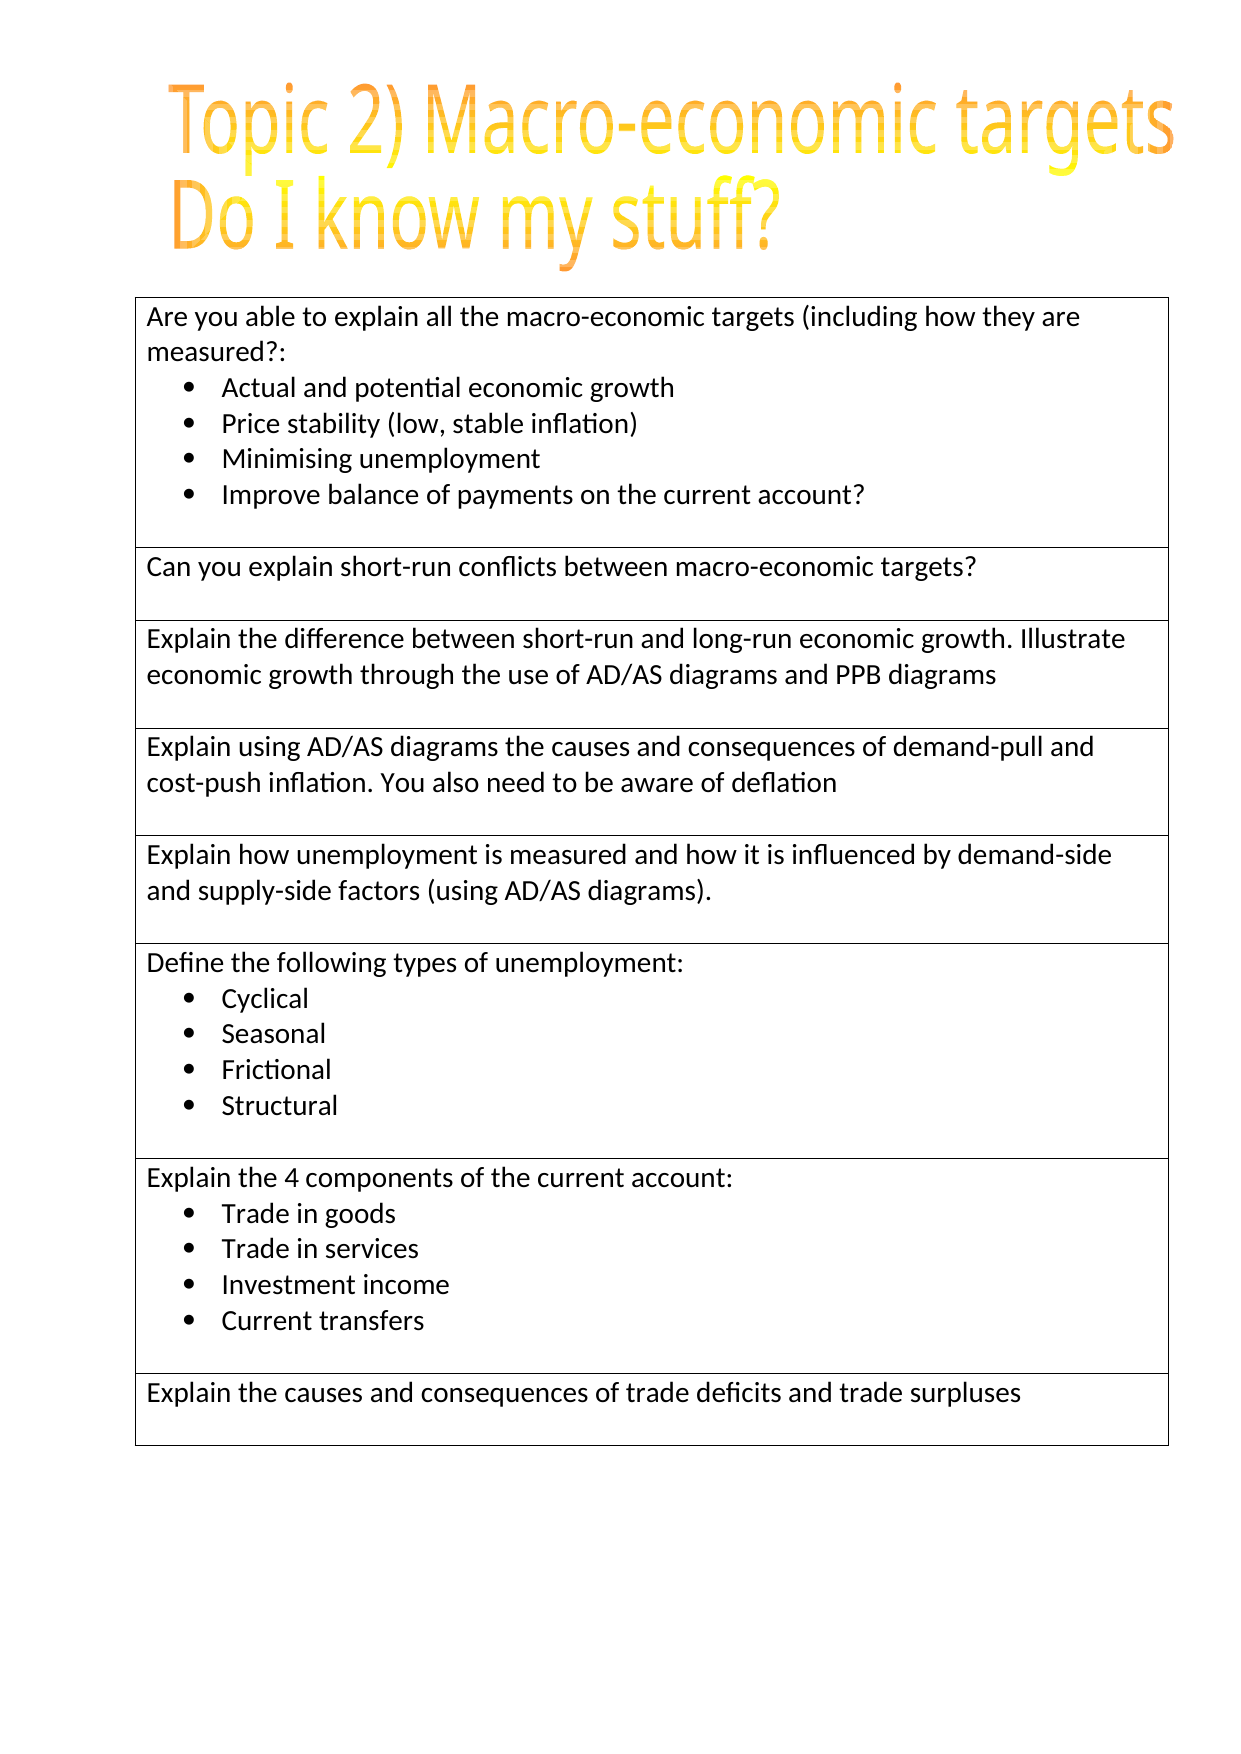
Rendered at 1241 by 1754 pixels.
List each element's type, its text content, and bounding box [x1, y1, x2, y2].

table_header Are you able to explain all the macro-economic targets (including how they are measured?: Actual and potential economic growth Price stability (low, stable inflation) Minimising unemployment Improve balance of payments on the current account? [136, 298, 1168, 547]
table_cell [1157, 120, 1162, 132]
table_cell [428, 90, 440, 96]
table_cell Explain the difference between short-run and long-run economic growth. Illustrate economic growth through the use of AD/AS diagrams and PPB diagrams [136, 621, 1168, 727]
table_cell Explain the causes and consequences of trade deficits and trade surpluses [136, 1374, 1168, 1445]
table_cell Explain how unemployment is measured and how it is influenced by demand-side and supply-side factors (using AD/AS diagrams). [136, 836, 1168, 943]
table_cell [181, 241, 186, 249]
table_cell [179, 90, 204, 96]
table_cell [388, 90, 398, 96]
table_cell Define the following types of unemployment: Cyclical Seasonal Frictional Structural [136, 944, 1168, 1158]
table_cell Can you explain short-run conflicts between macro-economic targets? [136, 548, 1168, 619]
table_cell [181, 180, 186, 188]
table_cell Explain using AD/AS diagrams the causes and consequences of demand-pull and cost-push inflation. You also need to be aware of deflation [136, 729, 1168, 835]
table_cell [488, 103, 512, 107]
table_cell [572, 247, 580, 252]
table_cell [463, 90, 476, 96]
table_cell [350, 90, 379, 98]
table_cell Explain the 4 components of the current account: Trade in goods Trade in services Investment income Current transfers [136, 1159, 1168, 1373]
